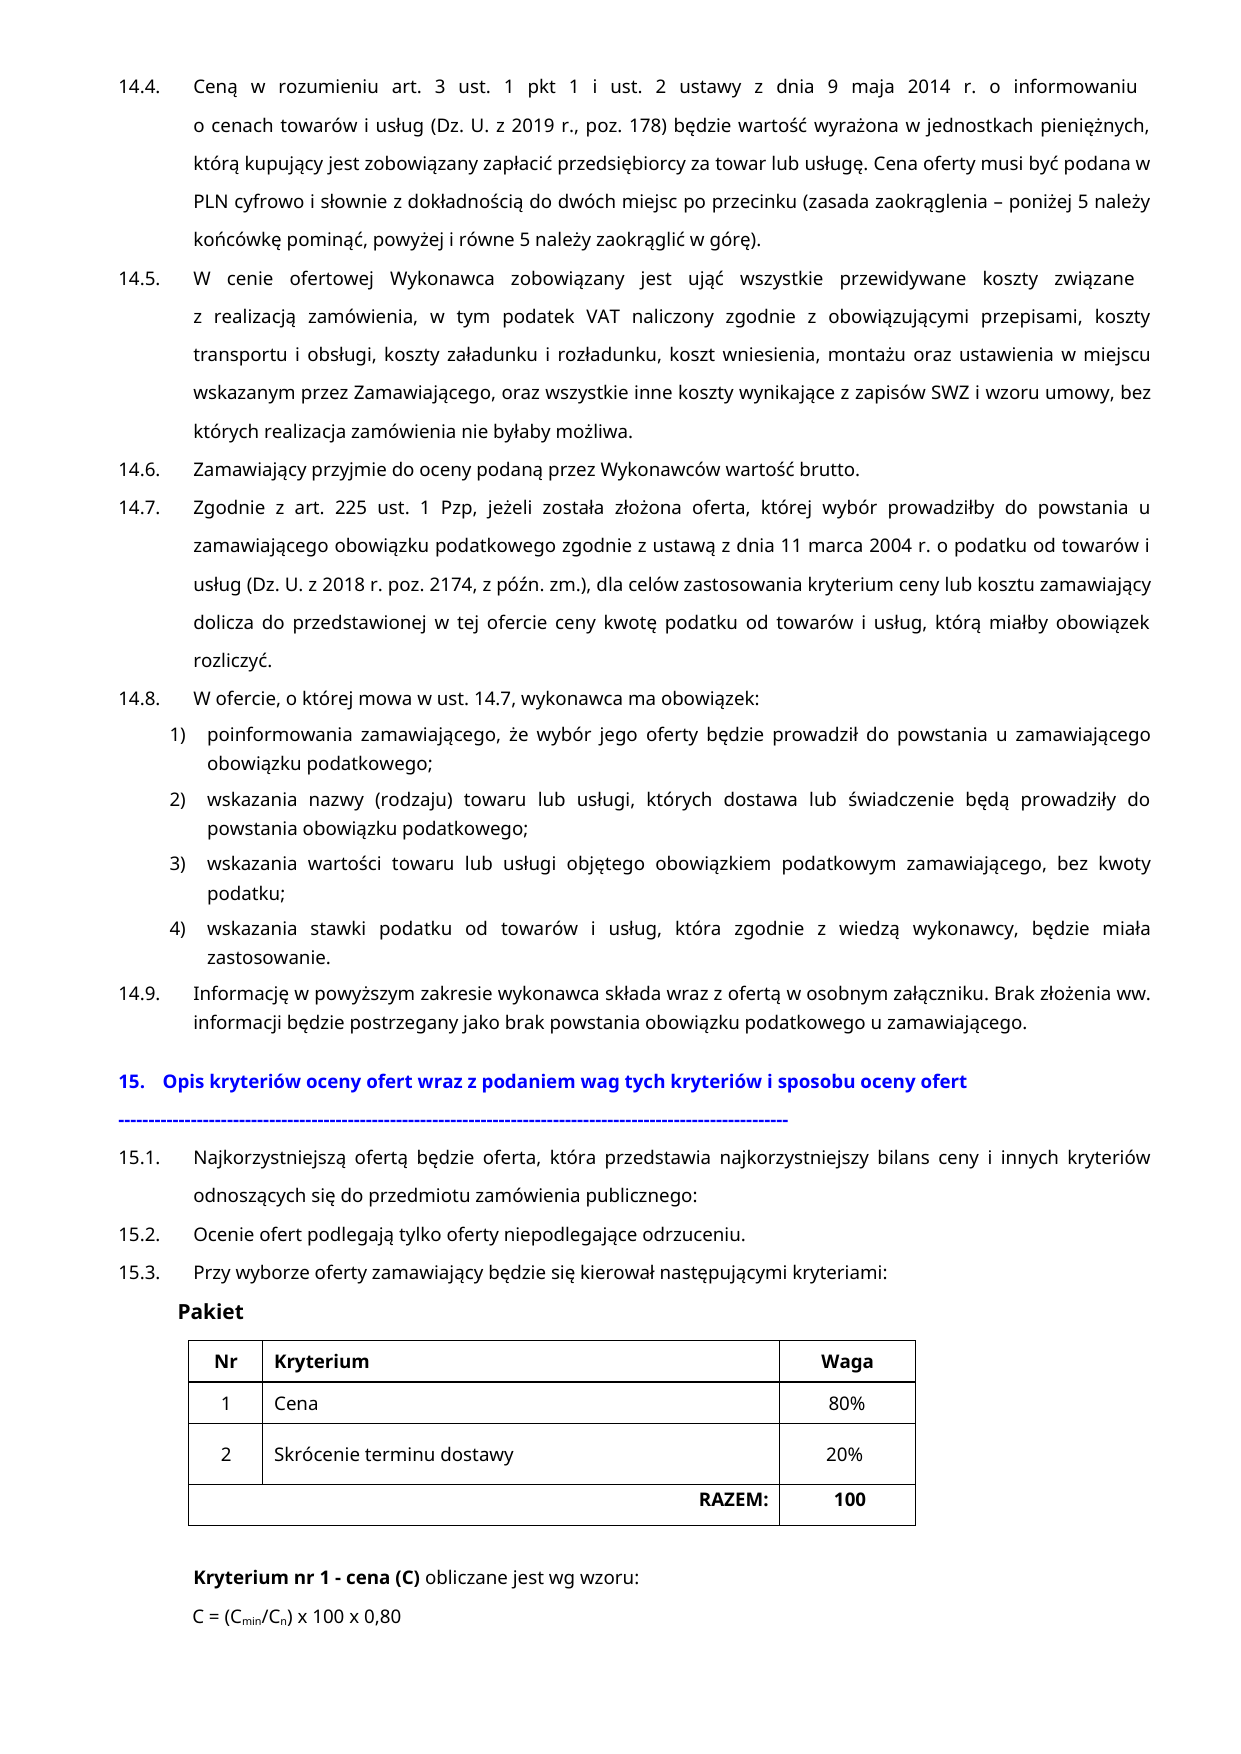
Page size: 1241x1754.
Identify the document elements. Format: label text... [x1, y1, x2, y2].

text --------------------------------------------------------------------------------------------------------------- [118, 1106, 1152, 1132]
table_header Kryterium [263, 1341, 779, 1381]
table_cell 2 [189, 1424, 262, 1484]
list Zamawiający przyjmie do oceny podaną przez Wykonawców wartość brutto. [118, 456, 1152, 482]
list Najkorzystniejszą ofertą będzie oferta, która przedstawia najkorzystniejszy bilans ceny i innych kryteriów odnoszących się do przedmiotu zamówienia publicznego: [118, 1144, 1152, 1208]
list Ocenie ofert podlegają tylko oferty niepodlegające odrzuceniu. [118, 1221, 1152, 1246]
list Informację w powyższym zakresie wykonawca składa wraz z ofertą w osobnym załączniku. Brak złożenia ww. informacji będzie postrzegany jako brak powstania obowiązku podatkowego u zamawiającego. [118, 980, 1152, 1035]
list wskazania stawki podatku od towarów i usług, która zgodnie z wiedzą wykonawcy, będzie miała zastosowanie. [169, 915, 1152, 970]
table_cell 20% [780, 1424, 915, 1484]
table_cell RAZEM: [189, 1485, 779, 1525]
list Zgodnie z art. 225 ust. 1 Pzp, jeżeli została złożona oferta, której wybór prowadziłby do powstania u zamawiającego obowiązku podatkowego zgodnie z ustawą z dnia 11 marca 2004 r. o podatku od towarów i usług (Dz. U. z 2018 r. poz. 2174, z późn. zm.), dla celów zastosowania kryterium ceny lub kosztu zamawiający dolicza do przedstawionej w tej ofercie ceny kwotę podatku od towarów i usług, którą miałby obowiązek rozliczyć. [118, 494, 1152, 673]
text Pakiet [177, 1297, 1152, 1326]
table_cell 1 [189, 1383, 262, 1423]
text Kryterium nr 1 - cena (C) obliczane jest wg wzoru: [193, 1565, 1152, 1590]
list Opis kryteriów oceny ofert wraz z podaniem wag tych kryteriów i sposobu oceny ofert [118, 1068, 1152, 1093]
table_header Waga [780, 1341, 915, 1381]
list poinformowania zamawiającego, że wybór jego oferty będzie prowadził do powstania u zamawiającego obowiązku podatkowego; [169, 721, 1152, 776]
list Przy wyborze oferty zamawiający będzie się kierował następującymi kryteriami: [118, 1259, 1152, 1285]
list W cenie ofertowej Wykonawca zobowiązany jest ująć wszystkie przewidywane koszty związane z realizacją zamówienia, w tym podatek VAT naliczony zgodnie z obowiązującymi przepisami, koszty transportu i obsługi, koszty załadunku i rozładunku, koszt wniesienia, montażu oraz ustawienia w miejscu wskazanym przez Zamawiającego, oraz wszystkie inne koszty wynikające z zapisów SWZ i wzoru umowy, bez których realizacja zamówienia nie byłaby możliwa. [118, 265, 1152, 443]
list wskazania nazwy (rodzaju) towaru lub usługi, których dostawa lub świadczenie będą prowadziły do powstania obowiązku podatkowego; [169, 786, 1152, 841]
table_cell Skrócenie terminu dostawy [263, 1424, 779, 1484]
list wskazania wartości towaru lub usługi objętego obowiązkiem podatkowym zamawiającego, bez kwoty podatku; [169, 851, 1152, 905]
table_cell 100 [780, 1485, 915, 1525]
table_header Nr [189, 1341, 262, 1381]
table_cell 80% [780, 1383, 915, 1423]
table_cell Cena [263, 1383, 779, 1423]
list Ceną w rozumieniu art. 3 ust. 1 pkt 1 i ust. 2 ustawy z dnia 9 maja 2014 r. o informowaniu o cenach towarów i usług (Dz. U. z 2019 r., poz. 178) będzie wartość wyrażona w jednostkach pieniężnych, którą kupujący jest zobowiązany zapłacić przedsiębiorcy za towar lub usługę. Cena oferty musi być podana w PLN cyfrowo i słownie z dokładnością do dwóch miejsc po przecinku (zasada zaokrąglenia – poniżej 5 należy końcówkę pominąć, powyżej i równe 5 należy zaokrąglić w górę). [118, 74, 1152, 252]
text C = (Cmin/Cn) x 100 x 0,80 [192, 1603, 1152, 1628]
list W ofercie, o której mowa w ust. 14.7, wykonawca ma obowiązek: [118, 686, 1152, 711]
